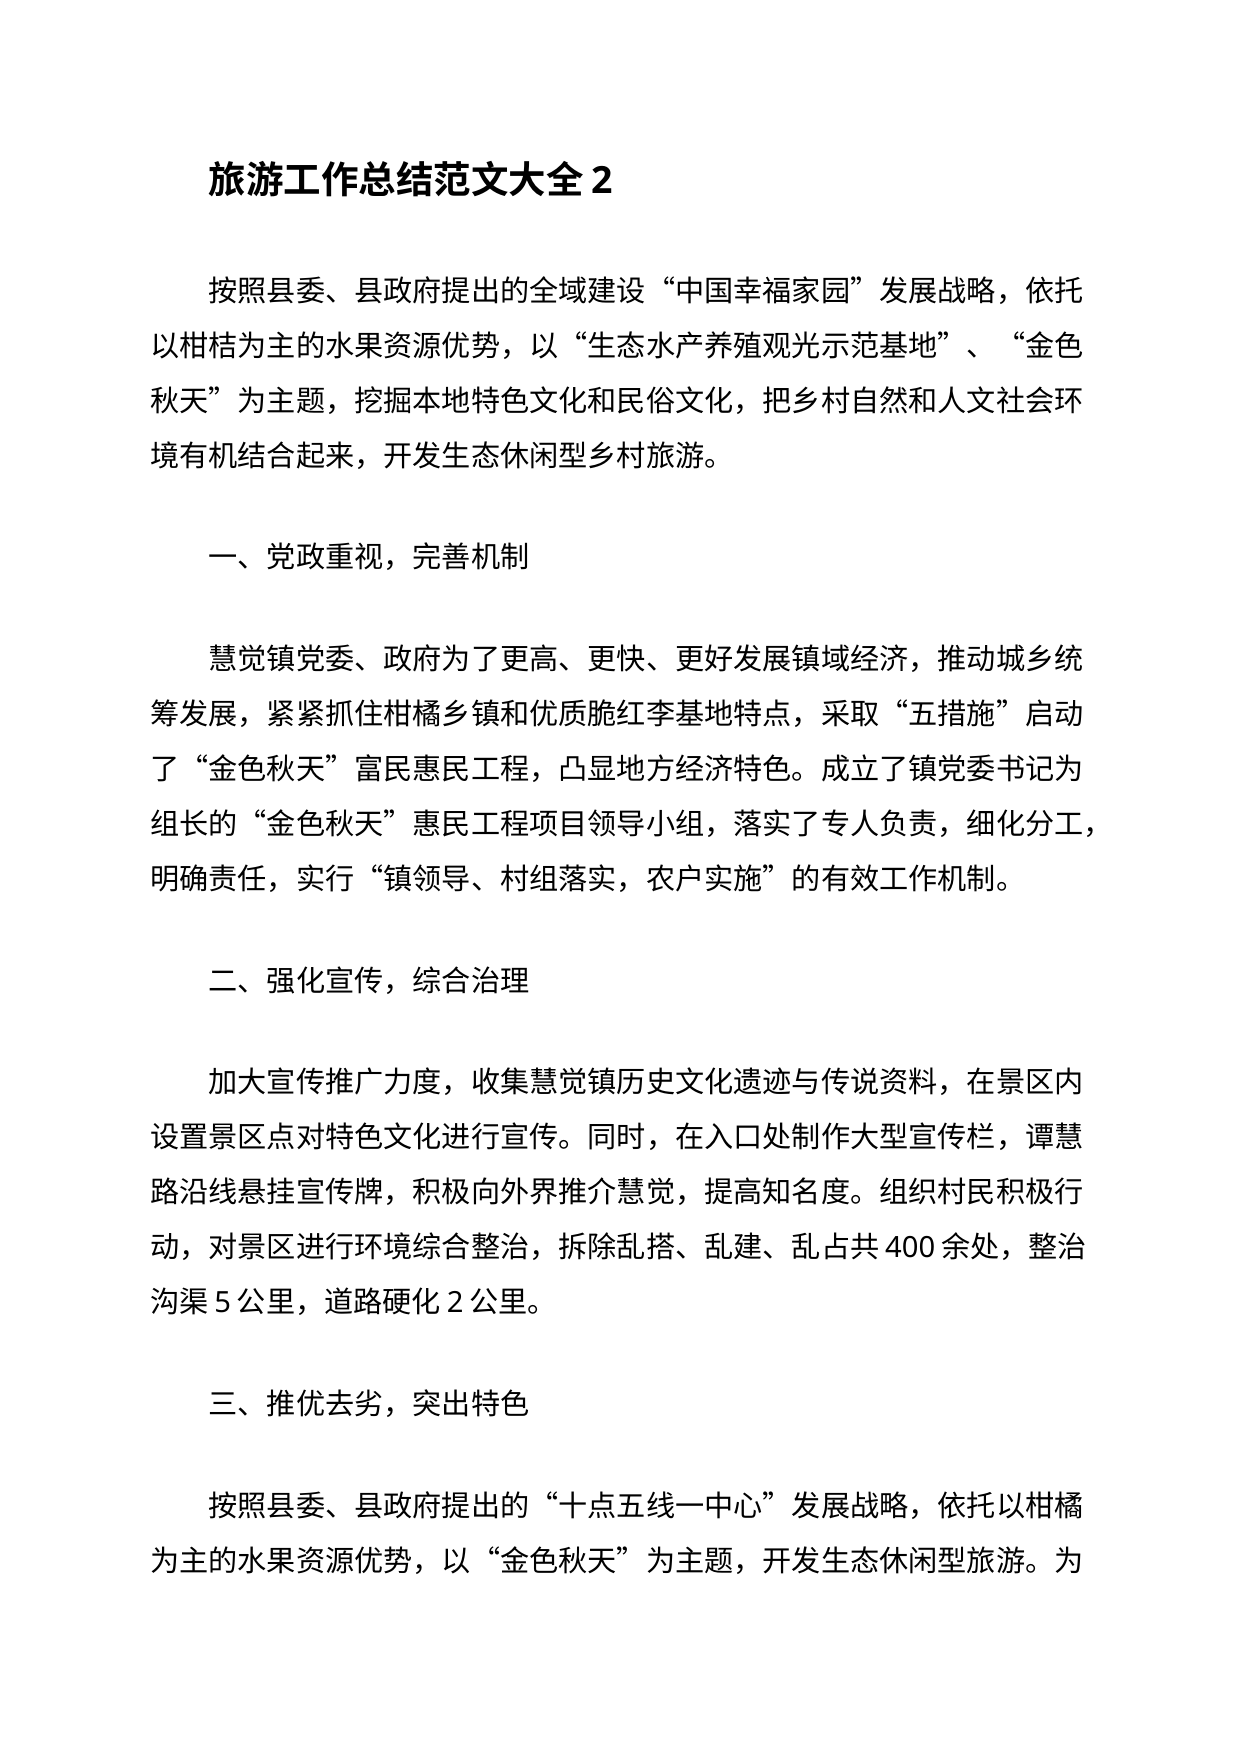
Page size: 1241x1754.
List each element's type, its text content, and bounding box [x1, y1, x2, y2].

text 按照县委、县政府提出的全域建设“中国幸福家园”发展战略，依托以柑桔为主的水果资源优势，以“生态水产养殖观光示范基地”、“金色秋天”为主题，挖掘本地特色文化和民俗文化，把乡村自然和人文社会环境有机结合起来，开发生态休闲型乡村旅游。 [150, 268, 1090, 474]
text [150, 1482, 1090, 1579]
text 一、党政重视，完善机制 [150, 534, 1090, 576]
text 二、强化宣传，综合治理 [150, 957, 1090, 999]
text 旅游工作总结范文大全2 [150, 150, 1090, 204]
text 三、推优去劣，突出特色 [150, 1381, 1090, 1423]
text 慧觉镇党委、政府为了更高、更快、更好发展镇域经济，推动城乡统筹发展，紧紧抓住柑橘乡镇和优质脆红李基地特点，采取“五措施”启动了“金色秋天”富民惠民工程，凸显地方经济特色。成立了镇党委书记为组长的“金色秋天”惠民工程项目领导小组，落实了专人负责，细化分工，明确责任，实行“镇领导、村组落实，农户实施”的有效工作机制。 [150, 636, 1090, 898]
text 加大宣传推广力度，收集慧觉镇历史文化遗迹与传说资料，在景区内设置景区点对特色文化进行宣传。同时，在入口处制作大型宣传栏，谭慧路沿线悬挂宣传牌，积极向外界推介慧觉，提高知名度。组织村民积极行动，对景区进行环境综合整治，拆除乱搭、乱建、乱占共400余处，整治沟渠5公里，道路硬化2公里。 [150, 1059, 1090, 1321]
